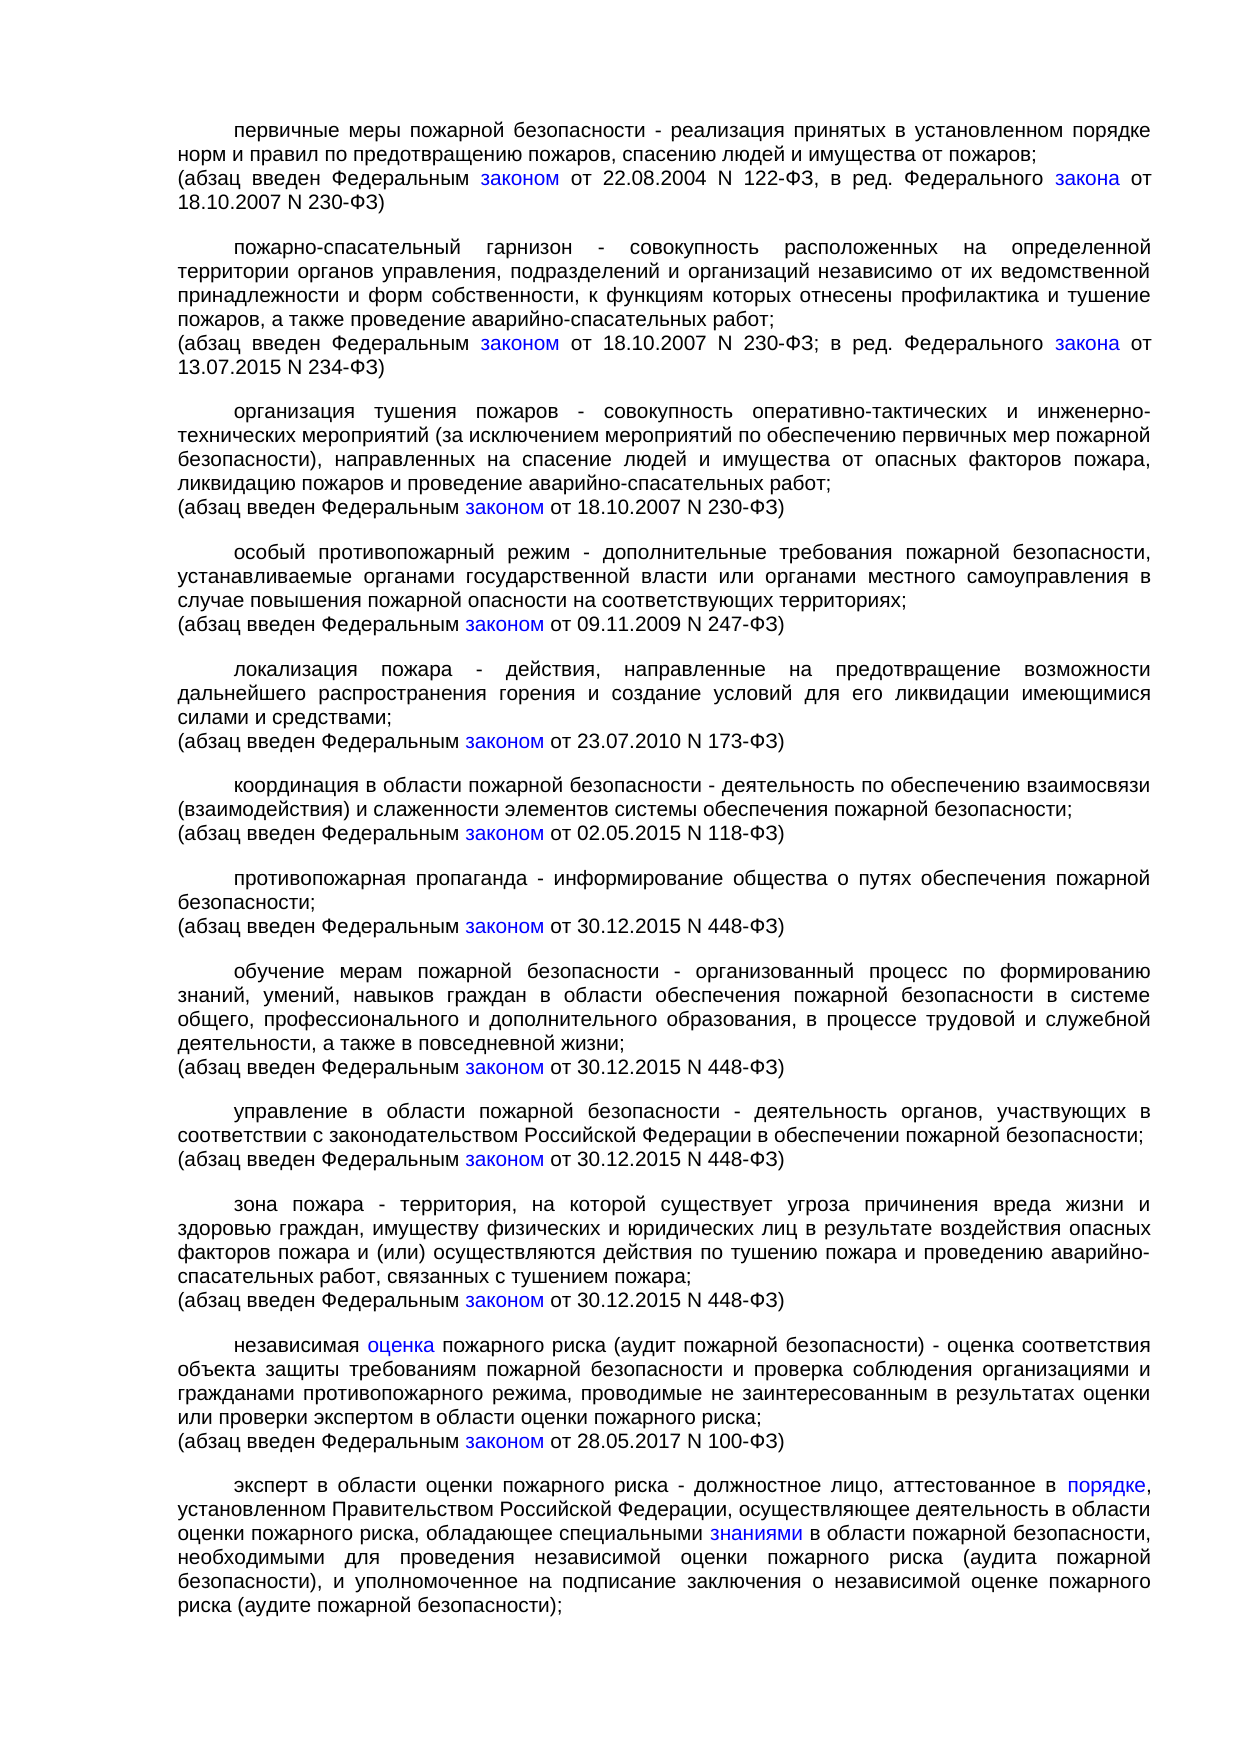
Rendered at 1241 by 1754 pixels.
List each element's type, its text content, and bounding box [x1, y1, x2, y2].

text организация тушения пожаров - совокупность оперативно-тактических и инженерно-технических мероприятий (за исключением мероприятий по обеспечению первичных мер пожарной безопасности), направленных на спасение людей и имущества от опасных факторов пожара, ликвидацию пожаров и проведение аварийно-спасательных работ; [177, 399, 1152, 495]
text (абзац введен Федеральным законом от 30.12.2015 N 448-ФЗ) [177, 914, 1152, 938]
text (абзац введен Федеральным законом от 18.10.2007 N 230-ФЗ) [177, 495, 1152, 519]
text обучение мерам пожарной безопасности - организованный процесс по формированию знаний, умений, навыков граждан в области обеспечения пожарной безопасности в системе общего, профессионального и дополнительного образования, в процессе трудовой и служебной деятельности, а также в повседневной жизни; [177, 959, 1152, 1054]
text противопожарная пропаганда - информирование общества о путях обеспечения пожарной безопасности; [177, 866, 1152, 914]
text локализация пожара - действия, направленные на предотвращение возможности дальнейшего распространения горения и создание условий для его ликвидации имеющимися силами и средствами; [177, 657, 1152, 728]
text (абзац введен Федеральным законом от 28.05.2017 N 100-ФЗ) [177, 1428, 1152, 1452]
text эксперт в области оценки пожарного риска - должностное лицо, аттестованное в порядке, установленном Правительством Российской Федерации, осуществляющее деятельность в области оценки пожарного риска, обладающее специальными знаниями в области пожарной безопасности, необходимыми для проведения независимой оценки пожарного риска (аудита пожарной безопасности), и уполномоченное на подписание заключения о независимой оценке пожарного риска (аудите пожарной безопасности); [177, 1473, 1152, 1617]
text (абзац введен Федеральным законом от 02.05.2015 N 118-ФЗ) [177, 821, 1152, 845]
text (абзац введен Федеральным законом от 30.12.2015 N 448-ФЗ) [177, 1147, 1152, 1171]
text управление в области пожарной безопасности - деятельность органов, участвующих в соответствии с законодательством Российской Федерации в обеспечении пожарной безопасности; [177, 1099, 1152, 1147]
text независимая оценка пожарного риска (аудит пожарной безопасности) - оценка соответствия объекта защиты требованиям пожарной безопасности и проверка соблюдения организациями и гражданами противопожарного режима, проводимые не заинтересованным в результатах оценки или проверки экспертом в области оценки пожарного риска; [177, 1333, 1152, 1428]
text (абзац введен Федеральным законом от 23.07.2010 N 173-ФЗ) [177, 728, 1152, 752]
text (абзац введен Федеральным законом от 09.11.2009 N 247-ФЗ) [177, 612, 1152, 636]
text координация в области пожарной безопасности - деятельность по обеспечению взаимосвязи (взаимодействия) и слаженности элементов системы обеспечения пожарной безопасности; [177, 773, 1152, 821]
text (абзац введен Федеральным законом от 22.08.2004 N 122-ФЗ, в ред. Федерального закона от 18.10.2007 N 230-ФЗ) [177, 166, 1152, 214]
text первичные меры пожарной безопасности - реализация принятых в установленном порядке норм и правил по предотвращению пожаров, спасению людей и имущества от пожаров; [177, 118, 1152, 166]
text пожарно-спасательный гарнизон - совокупность расположенных на определенной территории органов управления, подразделений и организаций независимо от их ведомственной принадлежности и форм собственности, к функциям которых отнесены профилактика и тушение пожаров, а также проведение аварийно-спасательных работ; [177, 235, 1152, 331]
text зона пожара - территория, на которой существует угроза причинения вреда жизни и здоровью граждан, имуществу физических и юридических лиц в результате воздействия опасных факторов пожара и (или) осуществляются действия по тушению пожара и проведению аварийно-спасательных работ, связанных с тушением пожара; [177, 1192, 1152, 1288]
text (абзац введен Федеральным законом от 18.10.2007 N 230-ФЗ; в ред. Федерального закона от 13.07.2015 N 234-ФЗ) [177, 331, 1152, 378]
text (абзац введен Федеральным законом от 30.12.2015 N 448-ФЗ) [177, 1054, 1152, 1078]
text (абзац введен Федеральным законом от 30.12.2015 N 448-ФЗ) [177, 1288, 1152, 1312]
text особый противопожарный режим - дополнительные требования пожарной безопасности, устанавливаемые органами государственной власти или органами местного самоуправления в случае повышения пожарной опасности на соответствующих территориях; [177, 540, 1152, 612]
